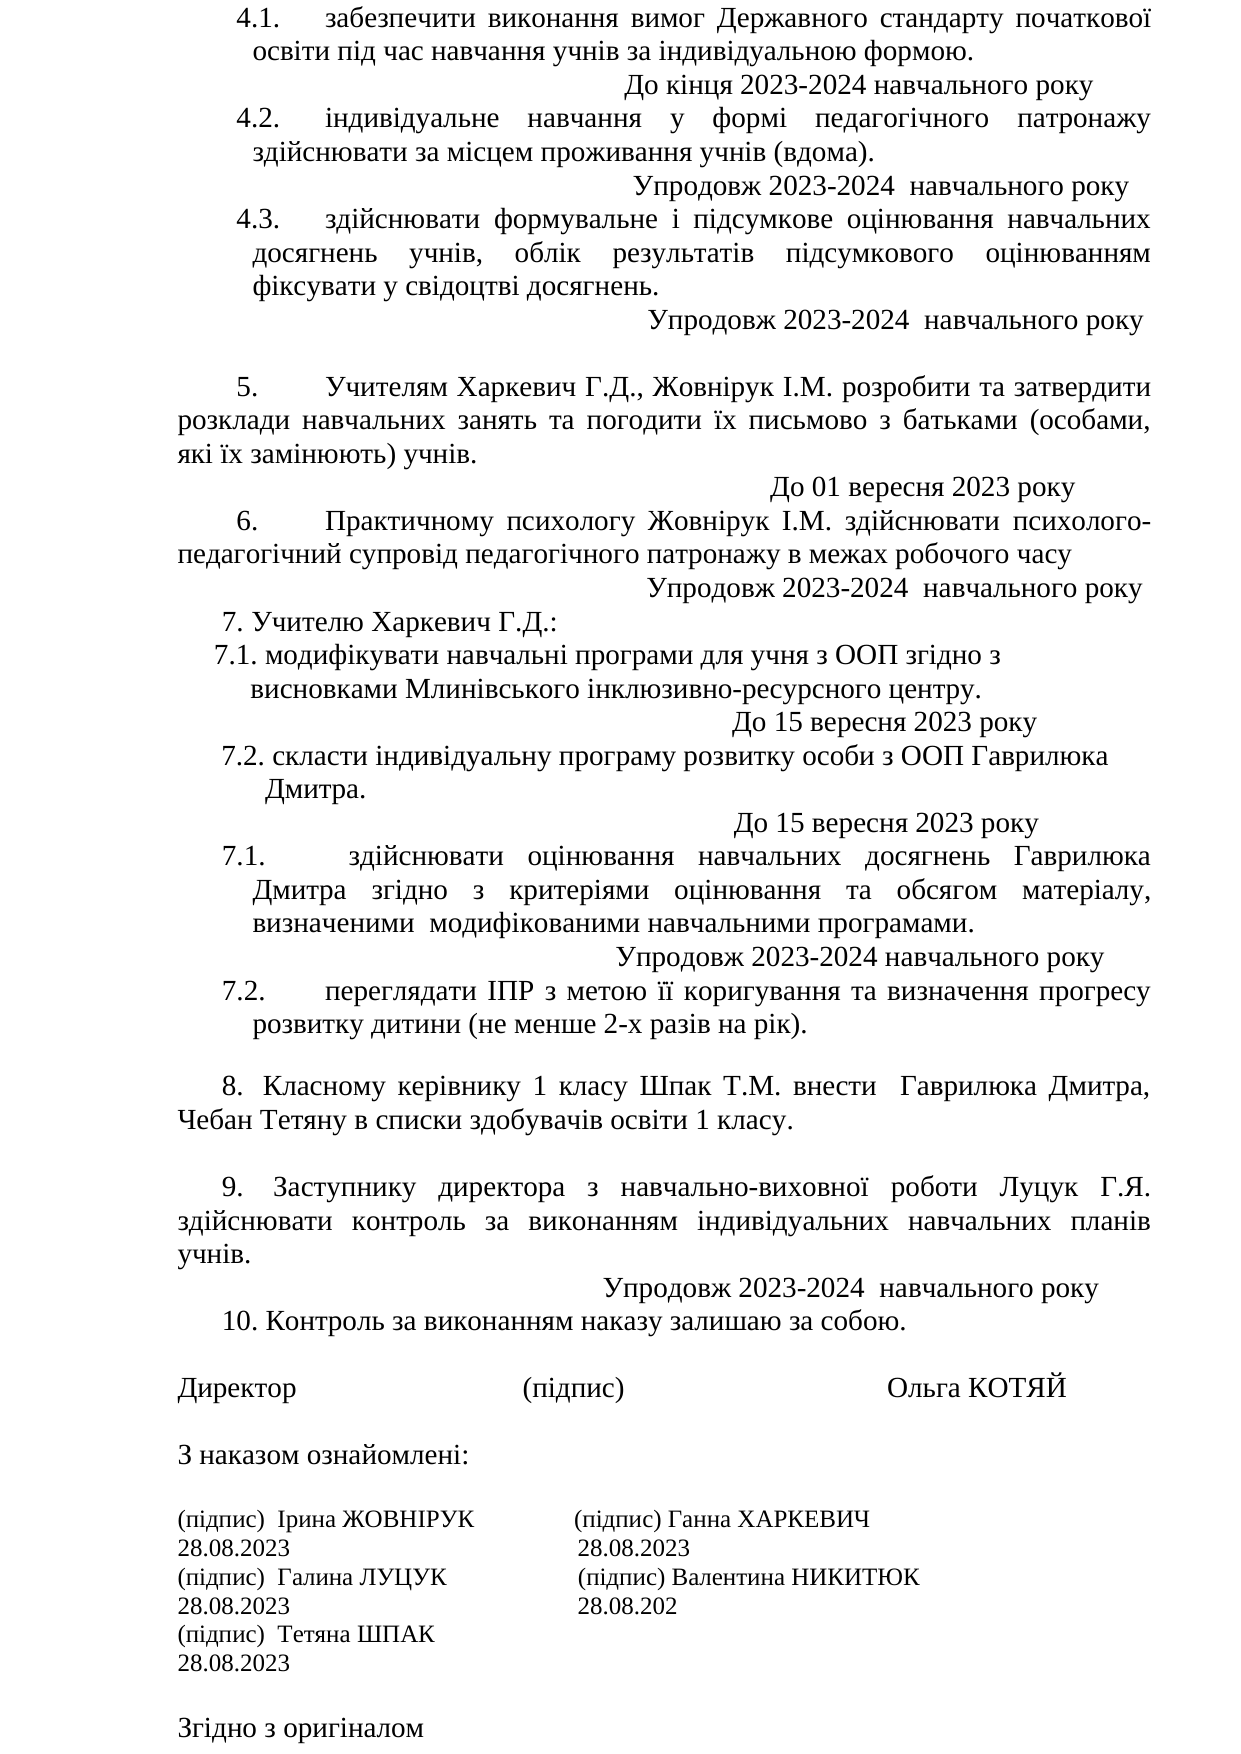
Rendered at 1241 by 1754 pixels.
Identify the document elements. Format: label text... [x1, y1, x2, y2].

text 28.08.2023 28.08.202 [177, 1591, 1152, 1619]
list Заступнику директора з навчально-виховної роботи Луцук Г.Я. здійснювати контроль за виконанням індивідуальних навчальних планів учнів. [177, 1169, 1152, 1270]
text Упродовж 2023-2024 навчального року [252, 570, 1152, 604]
text 10. Контроль за виконанням наказу залишаю за собою. [222, 1303, 1152, 1337]
list забезпечити виконання вимог Державного стандарту початкової освіти під час навчання учнів за індивідуальною формою. [236, 0, 1152, 67]
text (підпис) Тетяна ШПАК [177, 1619, 1152, 1648]
text До 15 вересня 2023 року [207, 704, 1152, 738]
list Класному керівнику 1 класу Шпак Т.М. внести Гаврилюка Дмитра, Чебан Тетяну в списки здобувачів освіти 1 класу. [177, 1068, 1152, 1136]
list Учителю Харкевич Г.Д.: [222, 604, 1152, 637]
text Упродовж 2023-2024 навчального року [290, 168, 1152, 201]
text З наказом ознайомлені: [177, 1437, 1152, 1471]
list здійснювати оцінювання навчальних досягнень Гаврилюка Дмитра згідно з критеріями оцінювання та обсягом матеріалу, визначеними модифікованими навчальними програмами. [222, 838, 1152, 939]
list Практичному психологу Жовнірук І.М. здійснювати психолого-педагогічний супровід педагогічного патронажу в межах робочого часу [177, 503, 1152, 570]
text 7.2. скласти індивідуальну програму розвитку особи з ООП Гаврилюка [177, 738, 1152, 771]
text Упродовж 2023-2024 навчального року [290, 302, 1152, 335]
list здійснювати формувальне і підсумкове оцінювання навчальних досягнень учнів, облік результатів підсумкового оцінюванням фіксувати у свідоцтві досягнень. [236, 201, 1152, 302]
text висновками Млинівського інклюзивно-ресурсного центру. [177, 671, 1152, 704]
text (підпис) Ірина ЖОВНІРУК (підпис) Ганна ХАРКЕВИЧ [177, 1504, 1152, 1533]
list індивідуальне навчання у формі педагогічного патронажу здійснювати за місцем проживання учнів (вдома). [236, 101, 1152, 168]
list Учителям Харкевич Г.Д., Жовнірук І.М. розробити та затвердити розклади навчальних занять та погодити їх письмово з батьками (особами, які їх замінюють) учнів. [177, 369, 1152, 469]
text Згідно з оригіналом [177, 1711, 1152, 1744]
text До 01 вересня 2023 року [252, 469, 1152, 503]
text Директор (підпис) Ольга КОТЯЙ [177, 1370, 1152, 1404]
text До кінця 2023-2024 навчального року [252, 67, 1152, 101]
text 7.1. модифікувати навчальні програми для учня з ООП згідно з [177, 637, 1152, 671]
text 28.08.2023 28.08.2023 [177, 1533, 1152, 1562]
text Упродовж 2023-2024 навчального року [252, 1270, 1152, 1303]
text До 15 вересня 2023 року [252, 805, 1152, 838]
text 28.08.2023 [177, 1648, 1152, 1677]
text Упродовж 2023-2024 навчального року [207, 939, 1152, 973]
list переглядати ІПР з метою її коригування та визначення прогресу розвитку дитини (не менше 2-х разів на рік). [222, 973, 1152, 1040]
text (підпис) Галина ЛУЦУК (підпис) Валентина НИКИТЮК [177, 1562, 1152, 1591]
text Дмитра. [177, 771, 1152, 805]
